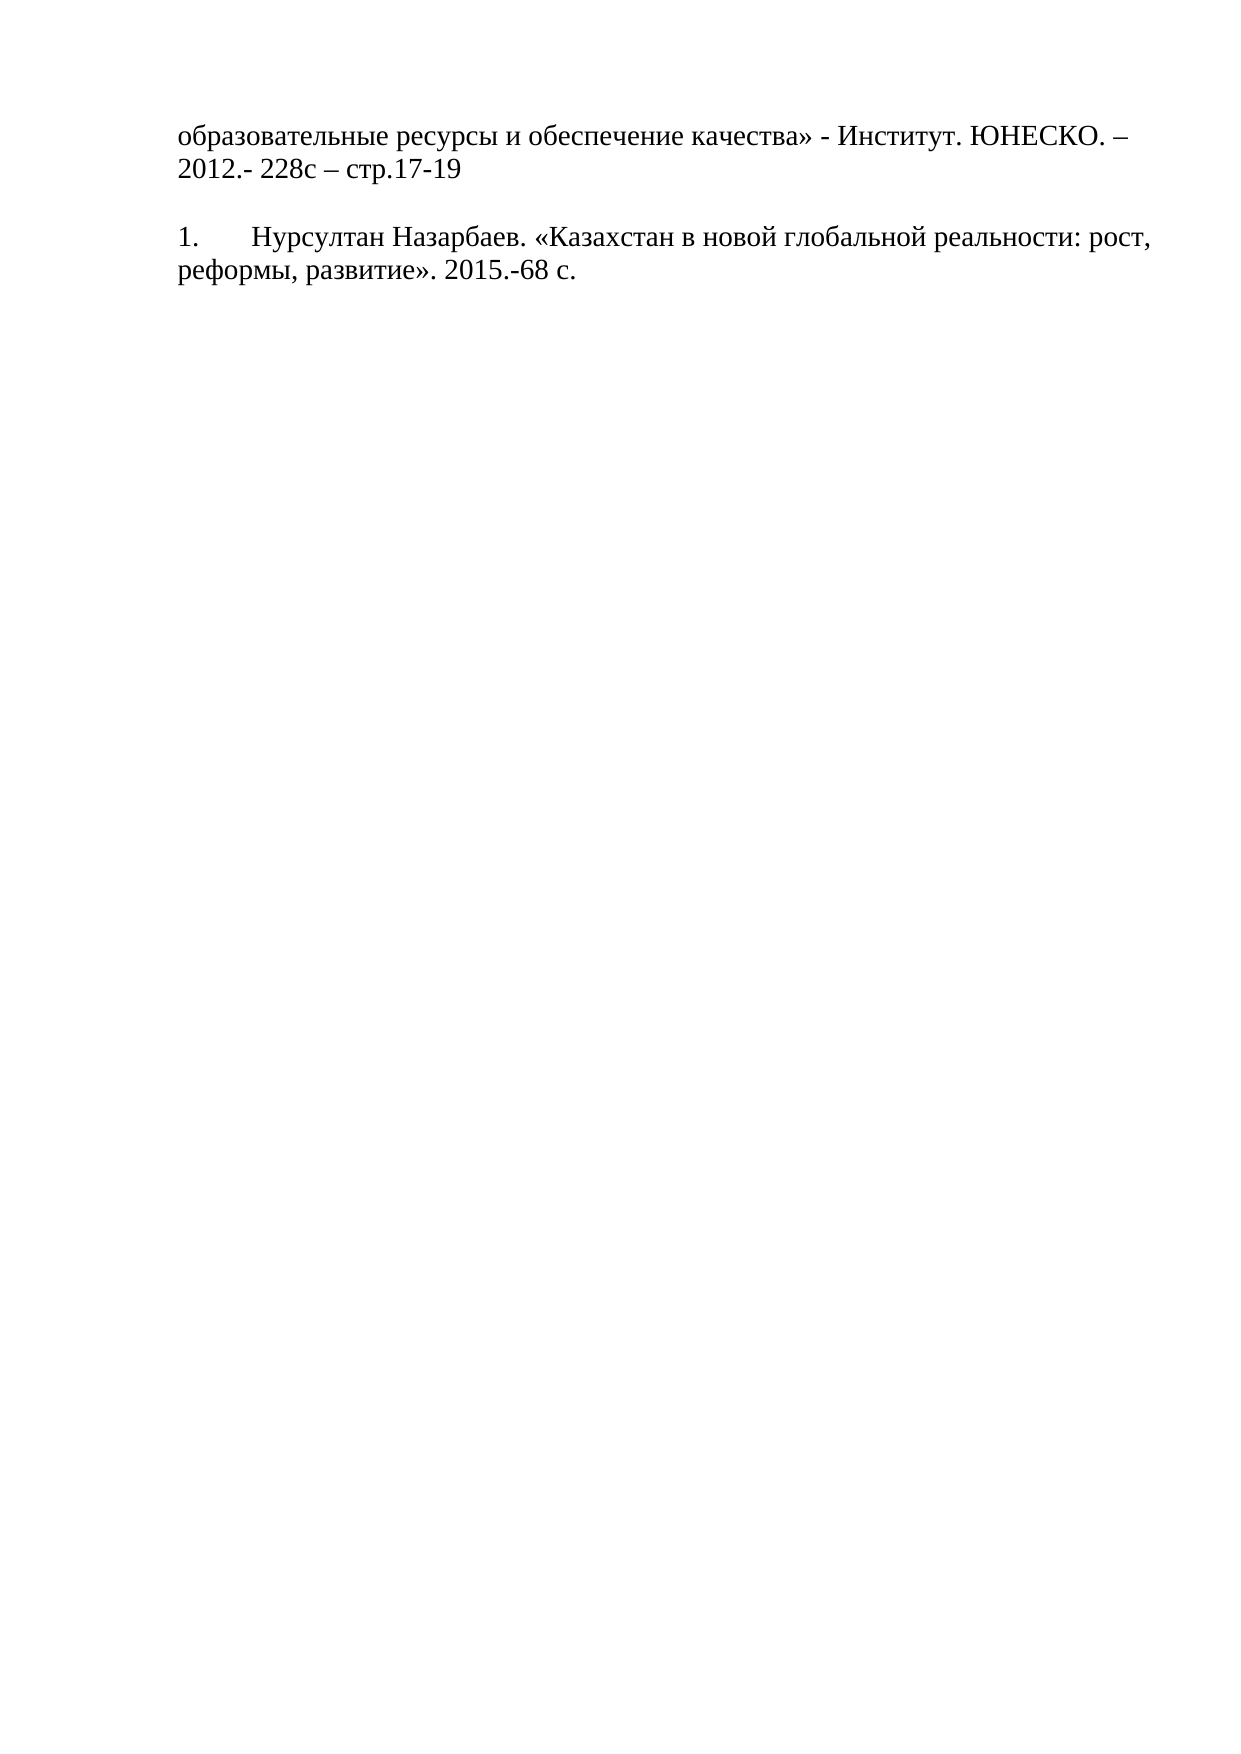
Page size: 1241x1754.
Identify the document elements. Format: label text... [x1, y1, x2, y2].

list образовательные ресурсы и обеспечение качества» - Институт. ЮНЕСКО. –2012.- 228с – стр.17-19 [177, 118, 1181, 185]
list Нурсултан Назарбаев. «Казахстан в новой глобальной реальности: рост, реформы, развитие». 2015.-68 с. [177, 219, 1181, 286]
